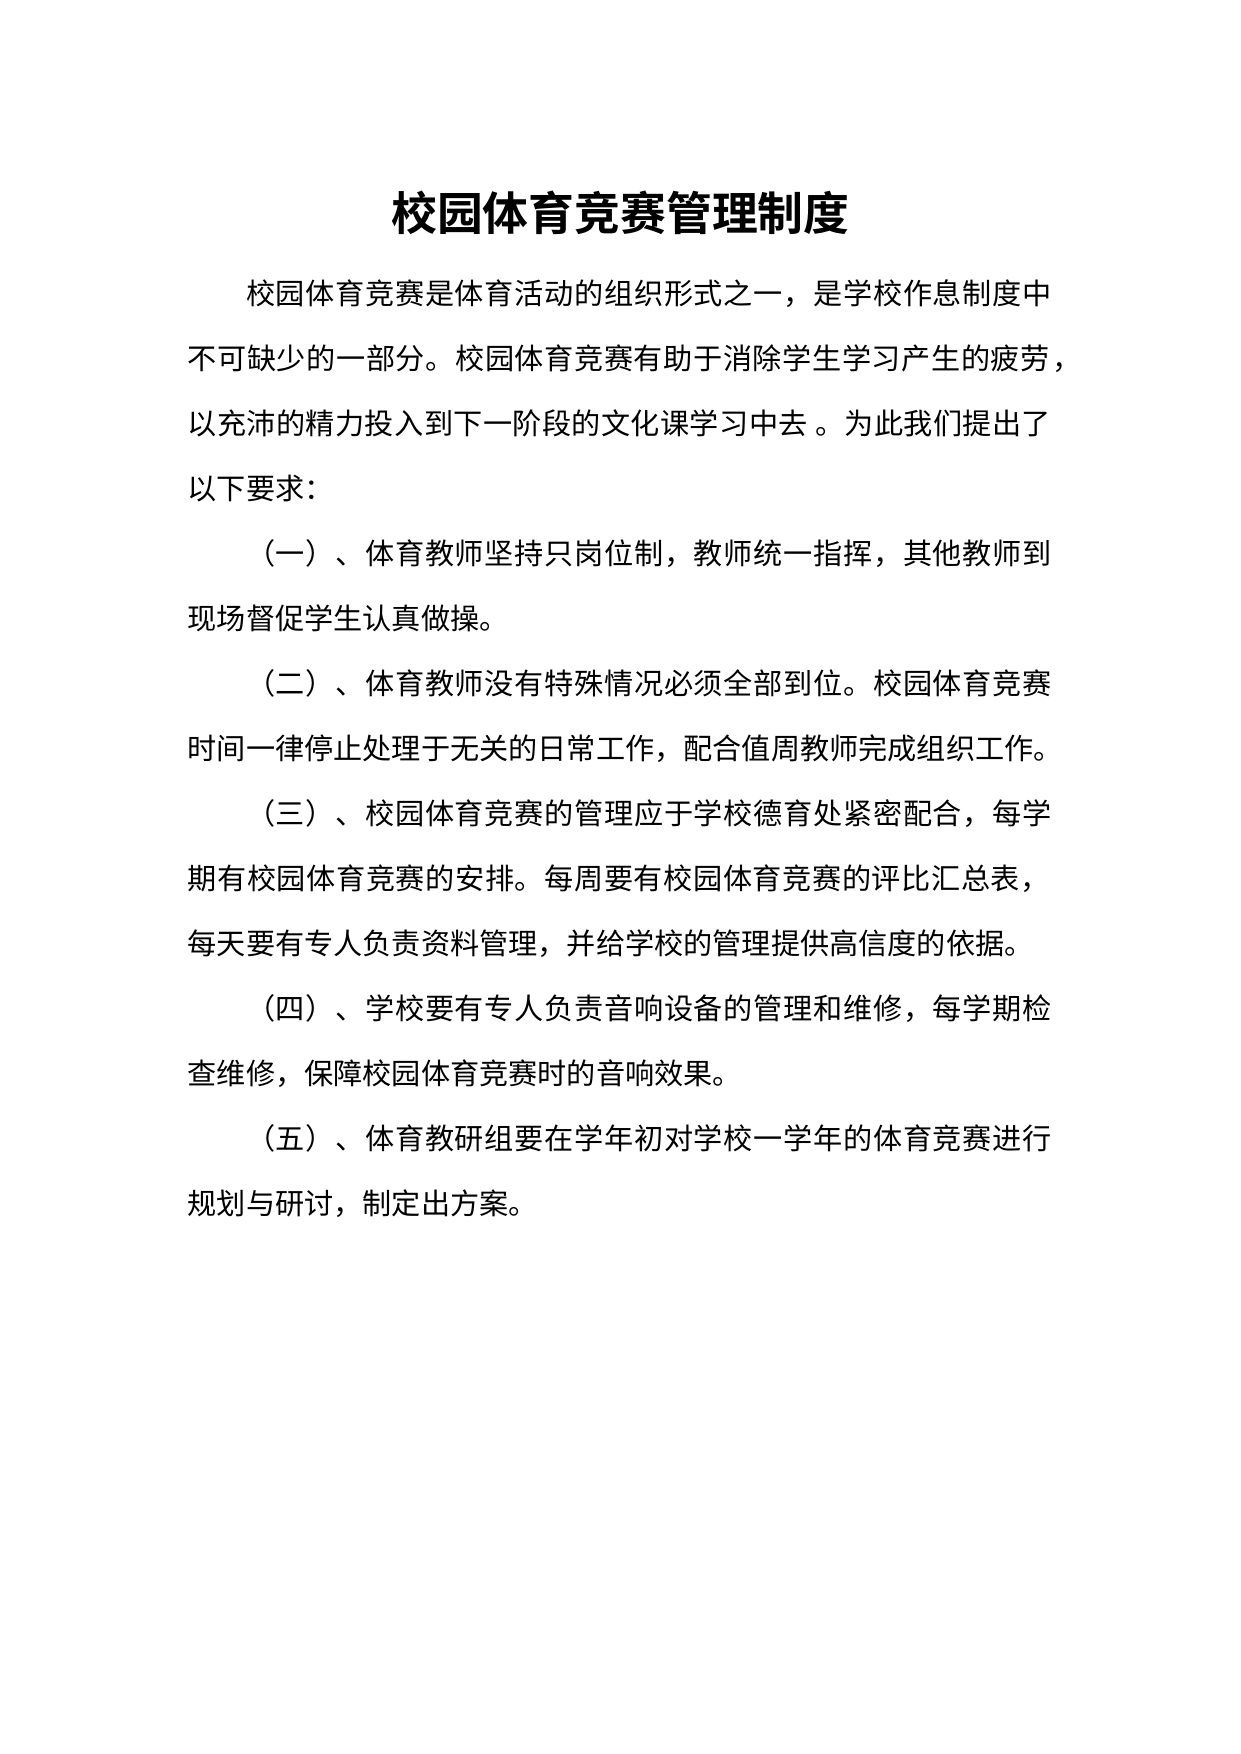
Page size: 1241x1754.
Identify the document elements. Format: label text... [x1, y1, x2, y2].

text 校园体育竞赛管理制度 [187, 162, 1053, 259]
text （二）、体育教师没有特殊情况必须全部到位。校园体育竞赛时间一律停止处理于无关的日常工作，配合值周教师完成组织工作。 [187, 649, 1053, 779]
text （五）、体育教研组要在学年初对学校一学年的体育竞赛进行规划与研讨，制定出方案。 [187, 1104, 1053, 1234]
text （四）、学校要有专人负责音响设备的管理和维修，每学期检查维修，保障校园体育竞赛时的音响效果。 [187, 974, 1053, 1104]
text （一）、体育教师坚持只岗位制，教师统一指挥，其他教师到现场督促学生认真做操。 [187, 519, 1053, 649]
text （三）、校园体育竞赛的管理应于学校德育处紧密配合，每学期有校园体育竞赛的安排。每周要有校园体育竞赛的评比汇总表，每天要有专人负责资料管理，并给学校的管理提供高信度的依据。 [187, 779, 1053, 974]
text 校园体育竞赛是体育活动的组织形式之一，是学校作息制度中不可缺少的一部分。校园体育竞赛有助于消除学生学习产生的疲劳，以充沛的精力投入到下一阶段的文化课学习中去 。为此我们提出了以下要求： [187, 259, 1053, 519]
